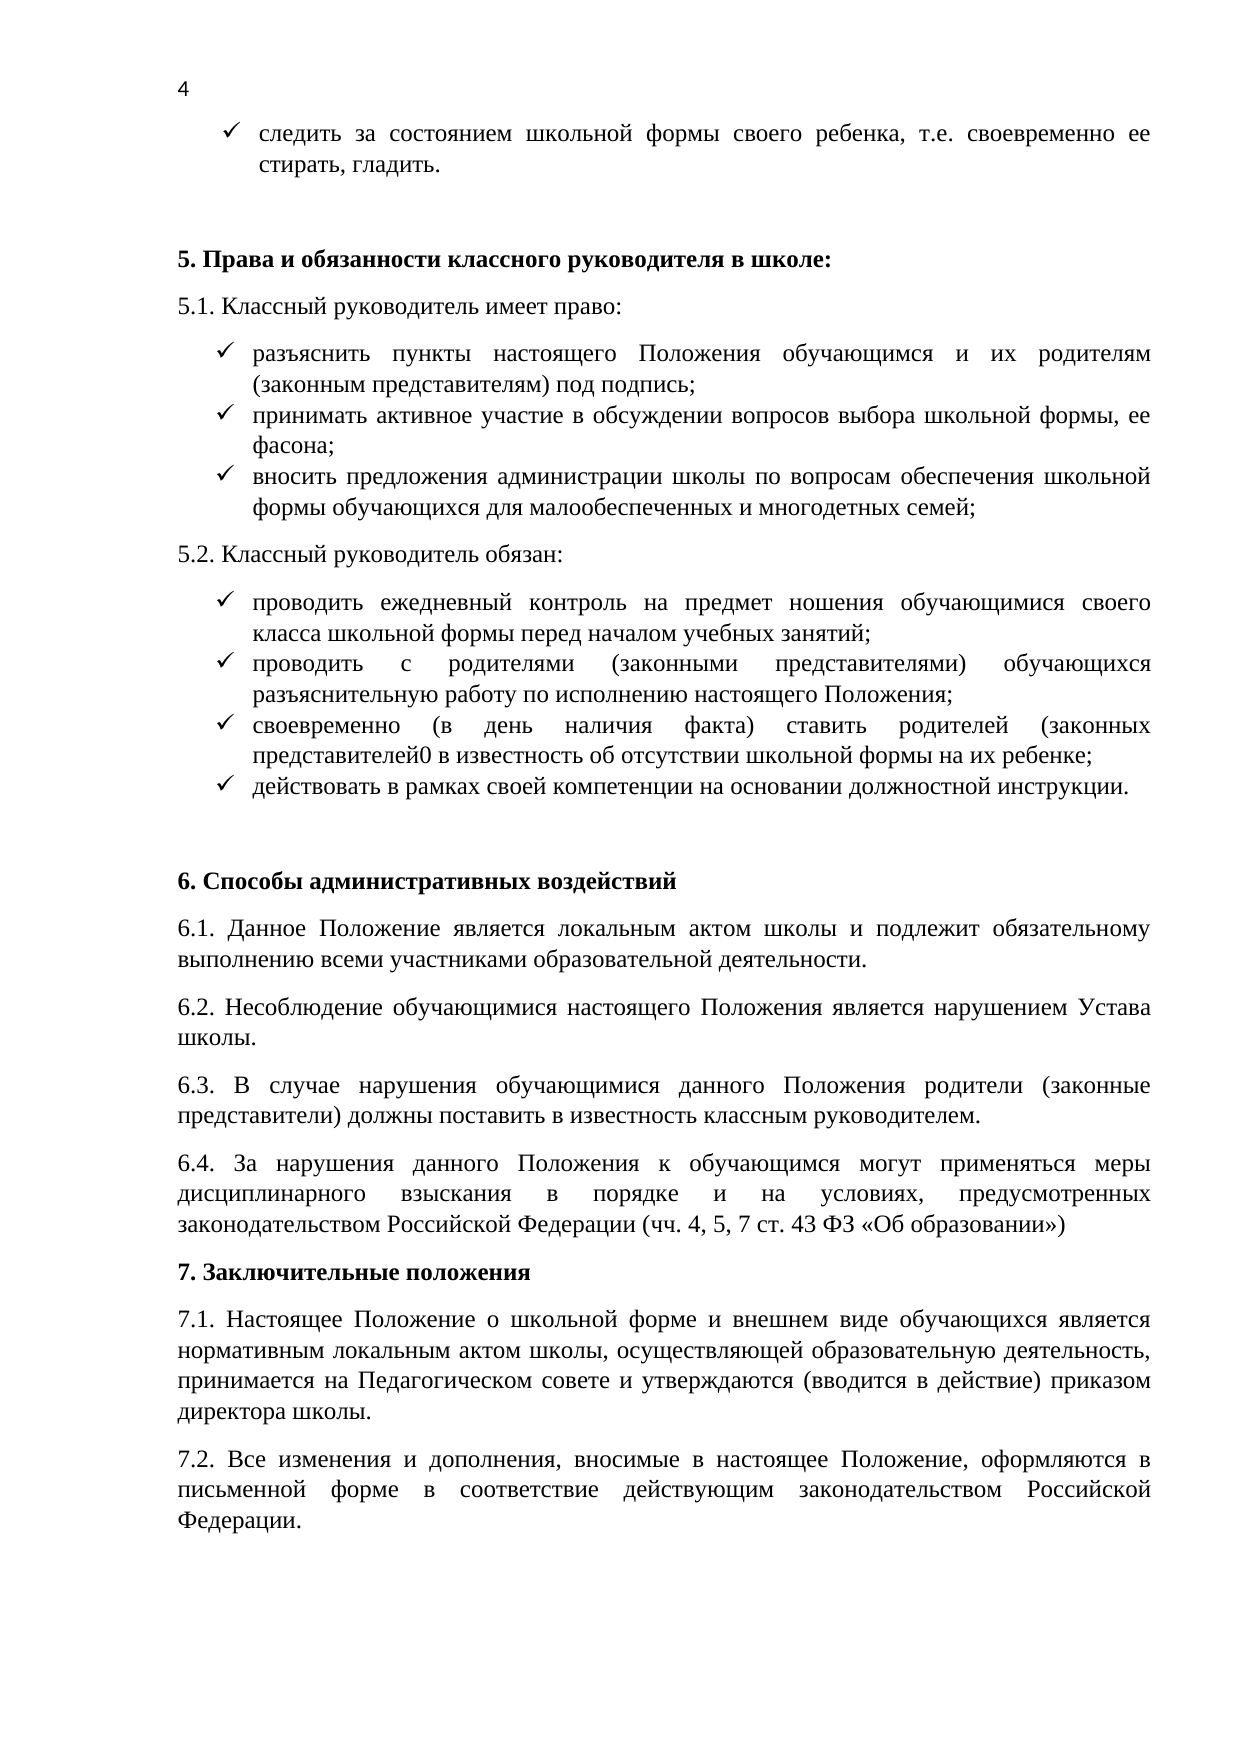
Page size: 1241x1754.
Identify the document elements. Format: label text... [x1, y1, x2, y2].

text 7. Заключительные положения [177, 1257, 1152, 1285]
text 7.2. Все изменения и дополнения, вносимые в настоящее Положение, оформляются в письменной форме в соответствие действующим законодательством Российской Федерации. [177, 1444, 1152, 1534]
text 6.2. Несоблюдение обучающимися настоящего Положения является нарушением Устава школы. [177, 992, 1152, 1051]
text 6.3. В случае нарушения обучающимися данного Положения родители (законные представители) должны поставить в известность классным руководителем. [177, 1070, 1152, 1129]
list принимать активное участие в обсуждении вопросов выбора школьной формы, ее фасона; [215, 400, 1152, 459]
text 6. Способы административных воздействий [177, 866, 1152, 895]
list проводить ежедневный контроль на предмет ношения обучающимися своего класса школьной формы перед началом учебных занятий; [215, 587, 1152, 646]
text 5. Права и обязанности классного руководителя в школе: [177, 244, 1152, 272]
list вносить предложения администрации школы по вопросам обеспечения школьной формы обучающихся для малообеспеченных и многодетных семей; [215, 461, 1152, 521]
list следить за состоянием школьной формы своего ребенка, т.е. своевременно ее стирать, гладить. [221, 118, 1152, 178]
text 5.1. Классный руководитель имеет право: [177, 291, 1152, 320]
text 5.2. Классный руководитель обязан: [177, 539, 1152, 568]
text 6.1. Данное Положение является локальным актом школы и подлежит обязательному выполнению всеми участниками образовательной деятельности. [177, 913, 1152, 973]
text 7.1. Настоящее Положение о школьной форме и внешнем виде обучающихся является нормативным локальным актом школы, осуществляющей образовательную деятельность, принимается на Педагогическом совете и утверждаются (вводится в действие) приказом директора школы. [177, 1304, 1152, 1425]
list разъяснить пункты настоящего Положения обучающимся и их родителям (законным представителям) под подпись; [215, 338, 1152, 398]
text 6.4. За нарушения данного Положения к обучающимся могут применяться меры дисциплинарного взыскания в порядке и на условиях, предусмотренных законодательством Российской Федерации (чч. 4, 5, 7 ст. 43 ФЗ «Об образовании») [177, 1148, 1152, 1238]
list своевременно (в день наличия факта) ставить родителей (законных представителей0 в известность об отсутствии школьной формы на их ребенке; [215, 710, 1152, 769]
list проводить с родителями (законными представителями) обучающихся разъяснительную работу по исполнению настоящего Положения; [215, 648, 1152, 708]
list действовать в рамках своей компетенции на основании должностной инструкции. [215, 771, 1152, 800]
